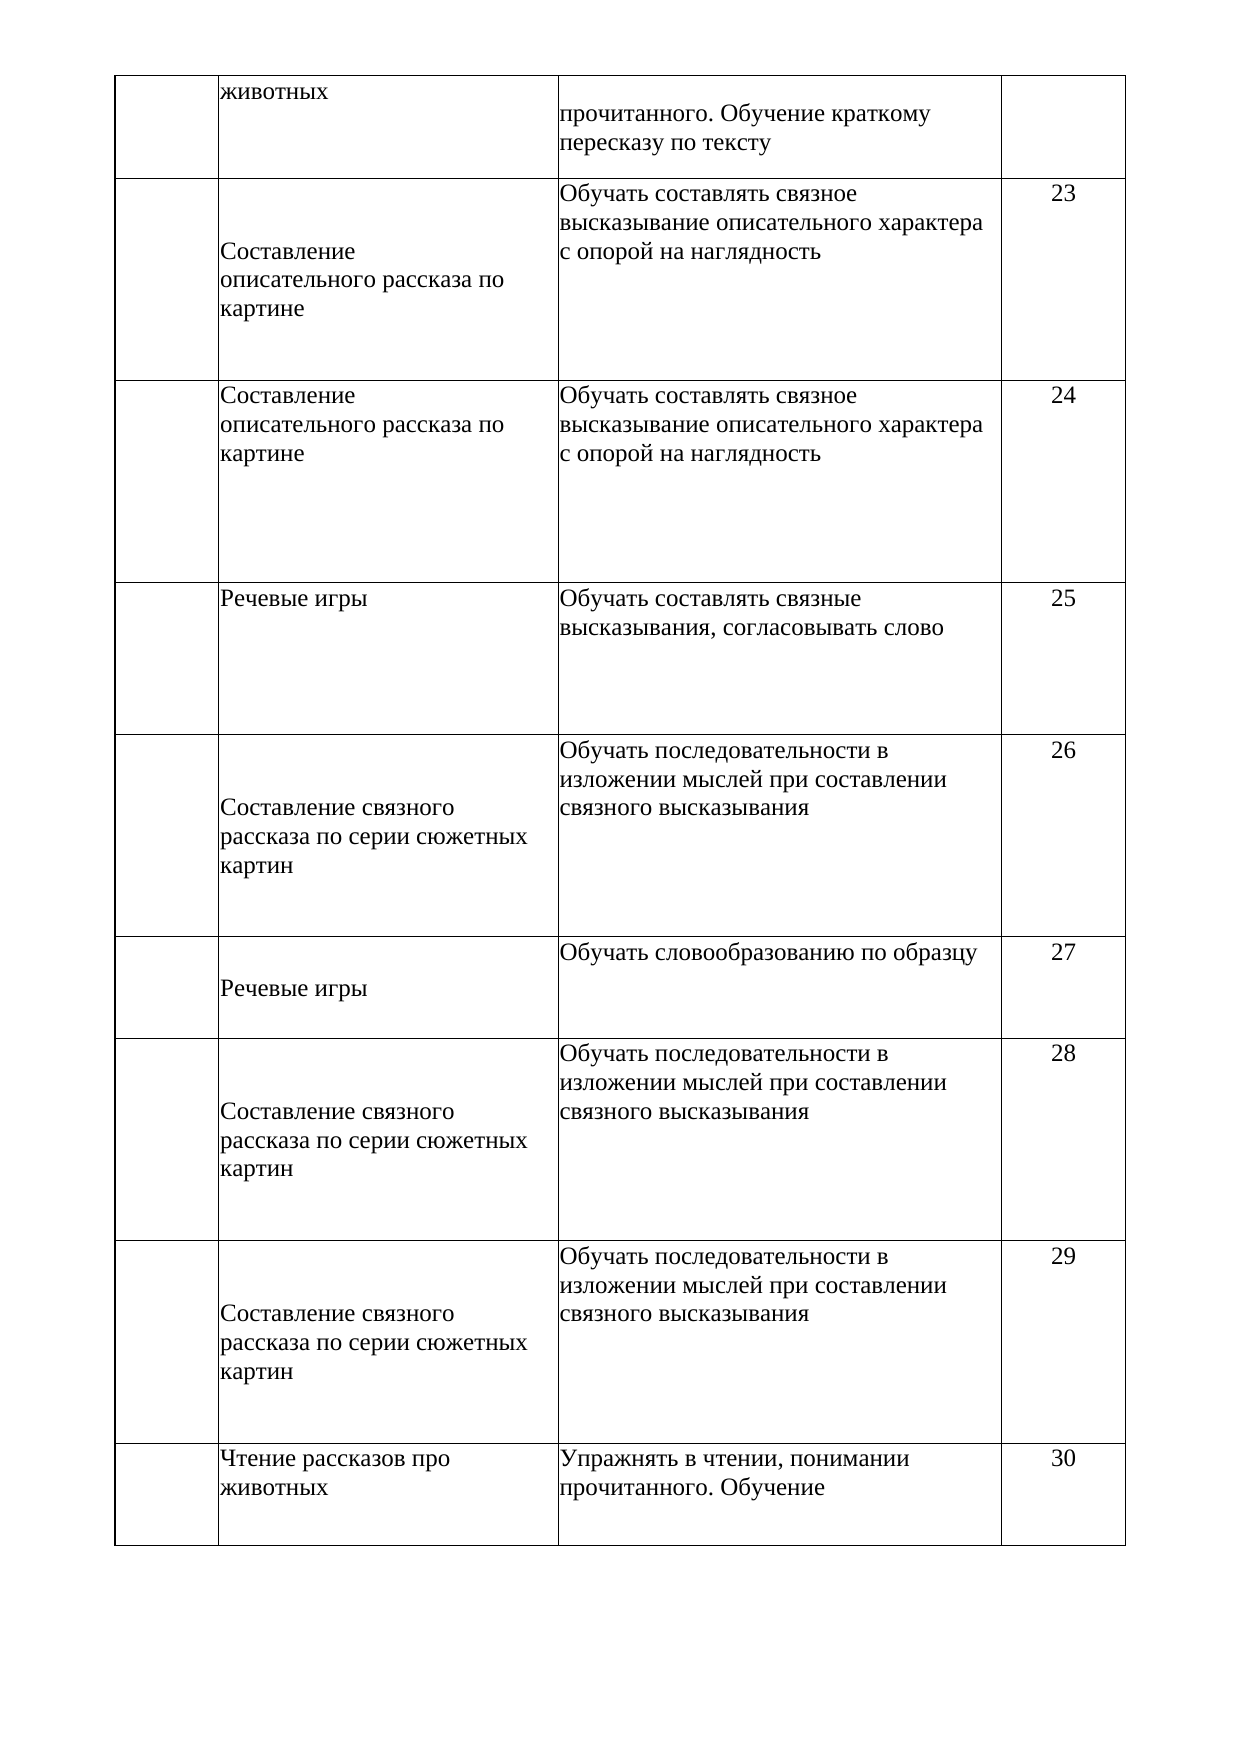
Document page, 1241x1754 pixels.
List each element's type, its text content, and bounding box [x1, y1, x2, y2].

table_cell Обучать последовательности в изложении мыслей при составлении связного высказывания [559, 1039, 1001, 1240]
table_cell [116, 735, 218, 936]
table_cell 24 [1002, 381, 1125, 582]
table_cell [116, 583, 218, 734]
table_cell Обучать составлять связное высказывание описательного характера с опорой на наглядность [559, 381, 1001, 582]
table_header [1002, 76, 1125, 177]
table_cell 26 [1002, 735, 1125, 936]
table_cell Обучать последовательности в изложении мыслей при составлении связного высказывания [559, 735, 1001, 936]
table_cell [219, 1444, 558, 1545]
table_cell 25 [1002, 583, 1125, 734]
table_cell [116, 1039, 218, 1240]
table_cell Составление связного рассказа по серии сюжетных картин [219, 1039, 558, 1240]
table_cell Обучать составлять связные высказывания, согласовывать слово [559, 583, 1001, 734]
table_cell Составление связного рассказа по серии сюжетных картин [219, 1241, 558, 1442]
table_cell Упражнять в чтении, понимании прочитанного. Обучение [559, 1444, 1001, 1545]
table_cell 23 [1002, 179, 1125, 379]
table_cell 29 [1002, 1241, 1125, 1442]
table_cell Составление описательного рассказа по картине [219, 381, 558, 582]
table_cell Речевые игры [219, 583, 558, 734]
table_header животных [219, 76, 558, 177]
table_cell [116, 1241, 218, 1442]
table_cell Обучать последовательности в изложении мыслей при составлении связного высказывания [559, 1241, 1001, 1442]
table_cell Речевые игры [219, 937, 558, 1037]
table_header прочитанного. Обучение краткому пересказу по тексту [559, 76, 1001, 177]
table_cell Обучать словообразованию по образцу [559, 937, 1001, 1037]
table_cell [116, 937, 218, 1037]
table_cell Составление связного рассказа по серии сюжетных картин [219, 735, 558, 936]
table_cell [116, 381, 218, 582]
table_cell Составление описательного рассказа по картине [219, 179, 558, 379]
table_cell 27 [1002, 937, 1125, 1037]
table_cell [116, 179, 218, 379]
table_cell [116, 1444, 218, 1545]
table_header [116, 76, 218, 177]
table_cell 30 [1002, 1444, 1125, 1545]
table_cell Обучать составлять связное высказывание описательного характера с опорой на наглядность [559, 179, 1001, 379]
table_cell 28 [1002, 1039, 1125, 1240]
